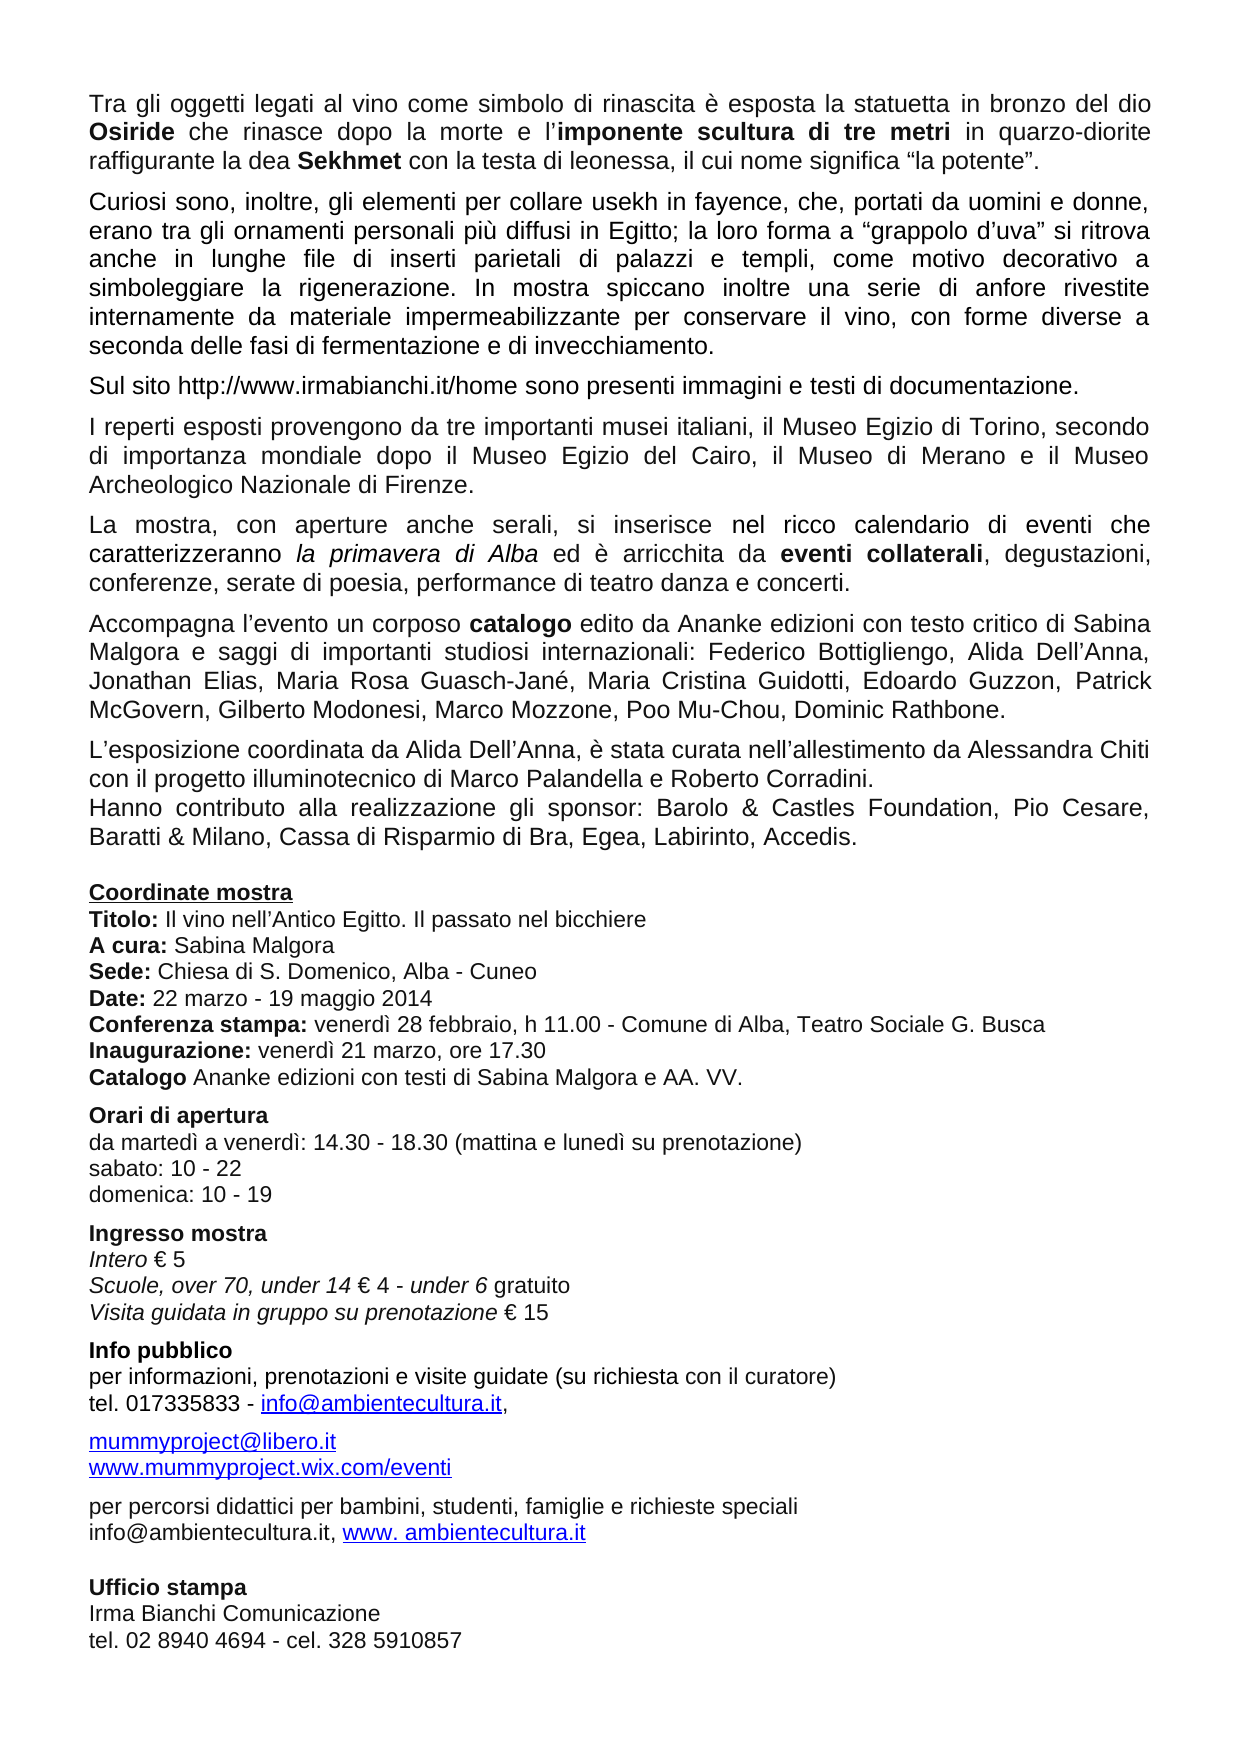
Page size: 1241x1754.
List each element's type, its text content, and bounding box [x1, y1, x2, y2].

text per informazioni, prenotazioni e visite guidate (su richiesta con il curatore) [89, 1363, 1152, 1389]
text www.mummyproject.wix.com/eventi [89, 1454, 1152, 1481]
text per percorsi didattici per bambini, studenti, famiglie e richieste speciali [89, 1493, 1152, 1519]
text mummyproject@libero.it [89, 1428, 1152, 1454]
text Titolo: Il vino nell’Antico Egitto. Il passato nel bicchiere [89, 906, 1152, 932]
text Date: 22 marzo - 19 maggio 2014 [89, 985, 1152, 1011]
text A cura: Sabina Malgora [89, 932, 1152, 958]
text Ufficio stampa [89, 1574, 1152, 1600]
text Sul sito http://www.irmabianchi.it/home sono presenti immagini e testi di documentazione. [89, 371, 1152, 400]
text Visita guidata in gruppo su prenotazione € 15 [89, 1298, 1152, 1325]
text L’esposizione coordinata da Alida Dell’Anna, è stata curata nell’allestimento da Alessandra Chiti con il progetto illuminotecnico di Marco Palandella e Roberto Corradini. [89, 736, 1152, 793]
text Catalogo Ananke edizioni con testi di Sabina Malgora e AA. VV. [89, 1064, 1152, 1090]
text Orari di apertura [89, 1102, 1152, 1128]
text Irma Bianchi Comunicazione [89, 1600, 1152, 1627]
text Coordinate mostra [89, 879, 1152, 906]
text Scuole, over 70, under 14 € 4 - under 6 gratuito [89, 1272, 1152, 1298]
text I reperti esposti provengono da tre importanti musei italiani, il Museo Egizio di Torino, secondo di importanza mondiale dopo il Museo Egizio del Cairo, il Museo di Merano e il Museo Archeologico Nazionale di Firenze. [89, 412, 1152, 498]
text Sede: Chiesa di S. Domenico, Alba - Cuneo [89, 958, 1152, 985]
text tel. 02 8940 4694 - cel. 328 5910857 [89, 1627, 1152, 1653]
text tel. 017335833 - info@ambientecultura.it, [89, 1389, 1152, 1416]
text Ingresso mostra [89, 1219, 1152, 1246]
text domenica: 10 - 19 [89, 1181, 1152, 1207]
text sabato: 10 - 22 [89, 1155, 1152, 1181]
text da martedì a venerdì: 14.30 - 18.30 (mattina e lunedì su prenotazione) [89, 1128, 1152, 1155]
text Inaugurazione: venerdì 21 marzo, ore 17.30 [89, 1037, 1152, 1064]
text Info pubblico [89, 1337, 1152, 1363]
text Conferenza stampa: venerdì 28 febbraio, h 11.00 - Comune di Alba, Teatro Sociale G. Busca [89, 1011, 1152, 1037]
text Intero € 5 [89, 1246, 1152, 1272]
text La mostra, con aperture anche serali, si inserisce nel ricco calendario di eventi che caratterizzeranno la primavera di Alba ed è arricchita da eventi collaterali, degustazioni, conferenze, serate di poesia, performance di teatro danza e concerti. [89, 510, 1152, 597]
text Hanno contributo alla realizzazione gli sponsor: Barolo & Castles Foundation, Pio Cesare, Baratti & Milano, Cassa di Risparmio di Bra, Egea, Labirinto, Accedis. [89, 793, 1152, 851]
text Tra gli oggetti legati al vino come simbolo di rinascita è esposta la statuetta in bronzo del dio Osiride che rinasce dopo la morte e l’imponente scultura di tre metri in quarzo-diorite raffigurante la dea Sekhmet con la testa di leonessa, il cui nome significa “la potente”. [89, 89, 1152, 175]
text info@ambientecultura.it, www. ambientecultura.it [89, 1519, 1152, 1545]
text Accompagna l’evento un corposo catalogo edito da Ananke edizioni con testo critico di Sabina Malgora e saggi di importanti studiosi internazionali: Federico Bottigliengo, Alida Dell’Anna, Jonathan Elias, Maria Rosa Guasch-Jané, Maria Cristina Guidotti, Edoardo Guzzon, Patrick McGovern, Gilberto Modonesi, Marco Mozzone, Poo Mu-Chou, Dominic Rathbone. [89, 608, 1152, 723]
text Curiosi sono, inoltre, gli elementi per collare usekh in fayence, che, portati da uomini e donne, erano tra gli ornamenti personali più diffusi in Egitto; la loro forma a “grappolo d’uva” si ritrova anche in lunghe file di inserti parietali di palazzi e templi, come motivo decorativo a simboleggiare la rigenerazione. In mostra spiccano inoltre una serie di anfore rivestite internamente da materiale impermeabilizzante per conservare il vino, con forme diverse a seconda delle fasi di fermentazione e di invecchiamento. [89, 187, 1152, 359]
